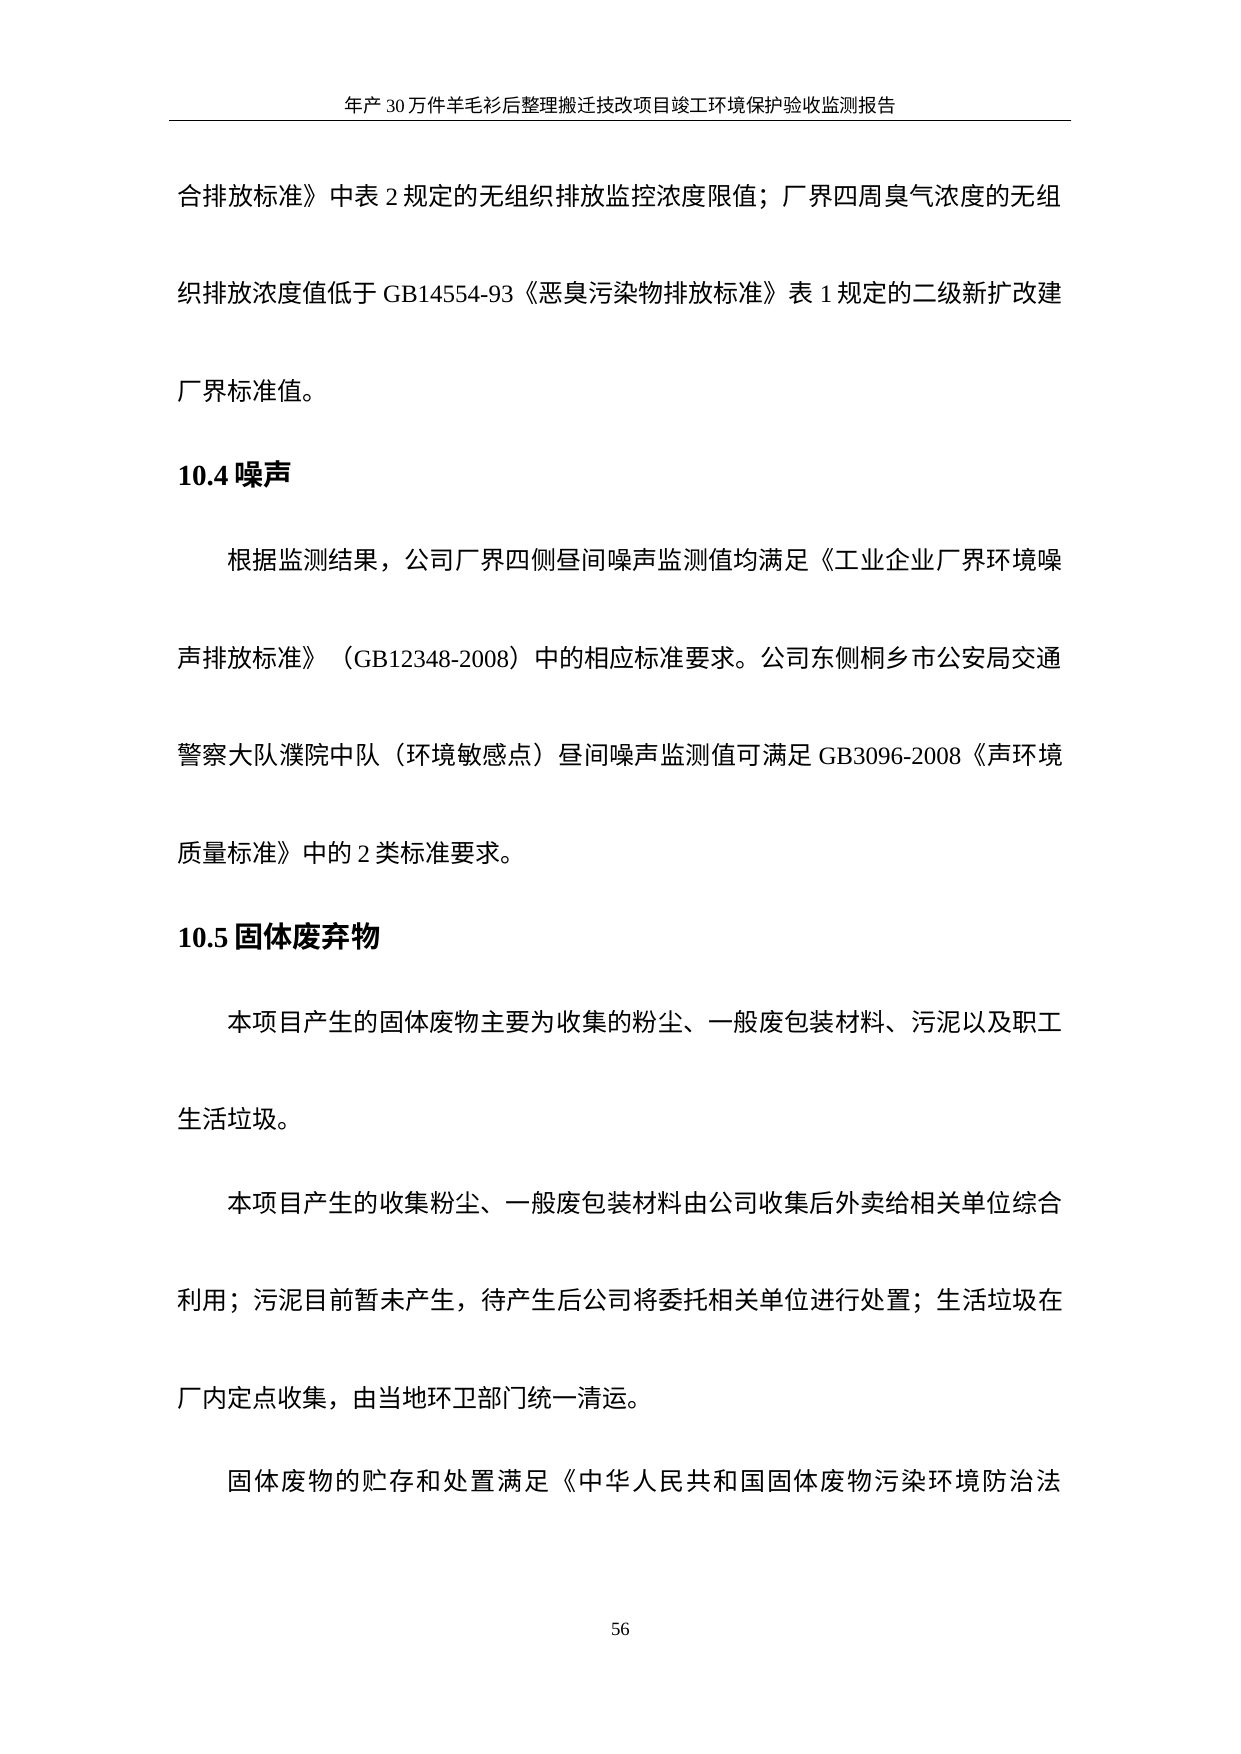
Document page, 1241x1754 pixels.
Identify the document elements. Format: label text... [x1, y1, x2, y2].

text 本项目产生的固体废物主要为收集的粉尘、一般废包装材料、污泥以及职工生活垃圾。 [177, 988, 1063, 1151]
text 根据监测结果，公司厂界四侧昼间噪声监测值均满足《工业企业厂界环境噪声排放标准》（GB12348-2008）中的相应标准要求。公司东侧桐乡市公安局交通警察大队濮院中队（环境敏感点）昼间噪声监测值可满足GB3096-2008《声环境质量标准》中的2类标准要求。 [177, 526, 1063, 884]
text 本项目产生的收集粉尘、一般废包装材料由公司收集后外卖给相关单位综合利用；污泥目前暂未产生，待产生后公司将委托相关单位进行处置；生活垃圾在厂内定点收集，由当地环卫部门统一清运。 [177, 1169, 1063, 1429]
subtitle 10.4噪声 [177, 440, 1063, 505]
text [177, 162, 1063, 422]
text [177, 1447, 1063, 1512]
subtitle 10.5固体废弃物 [177, 902, 1063, 967]
